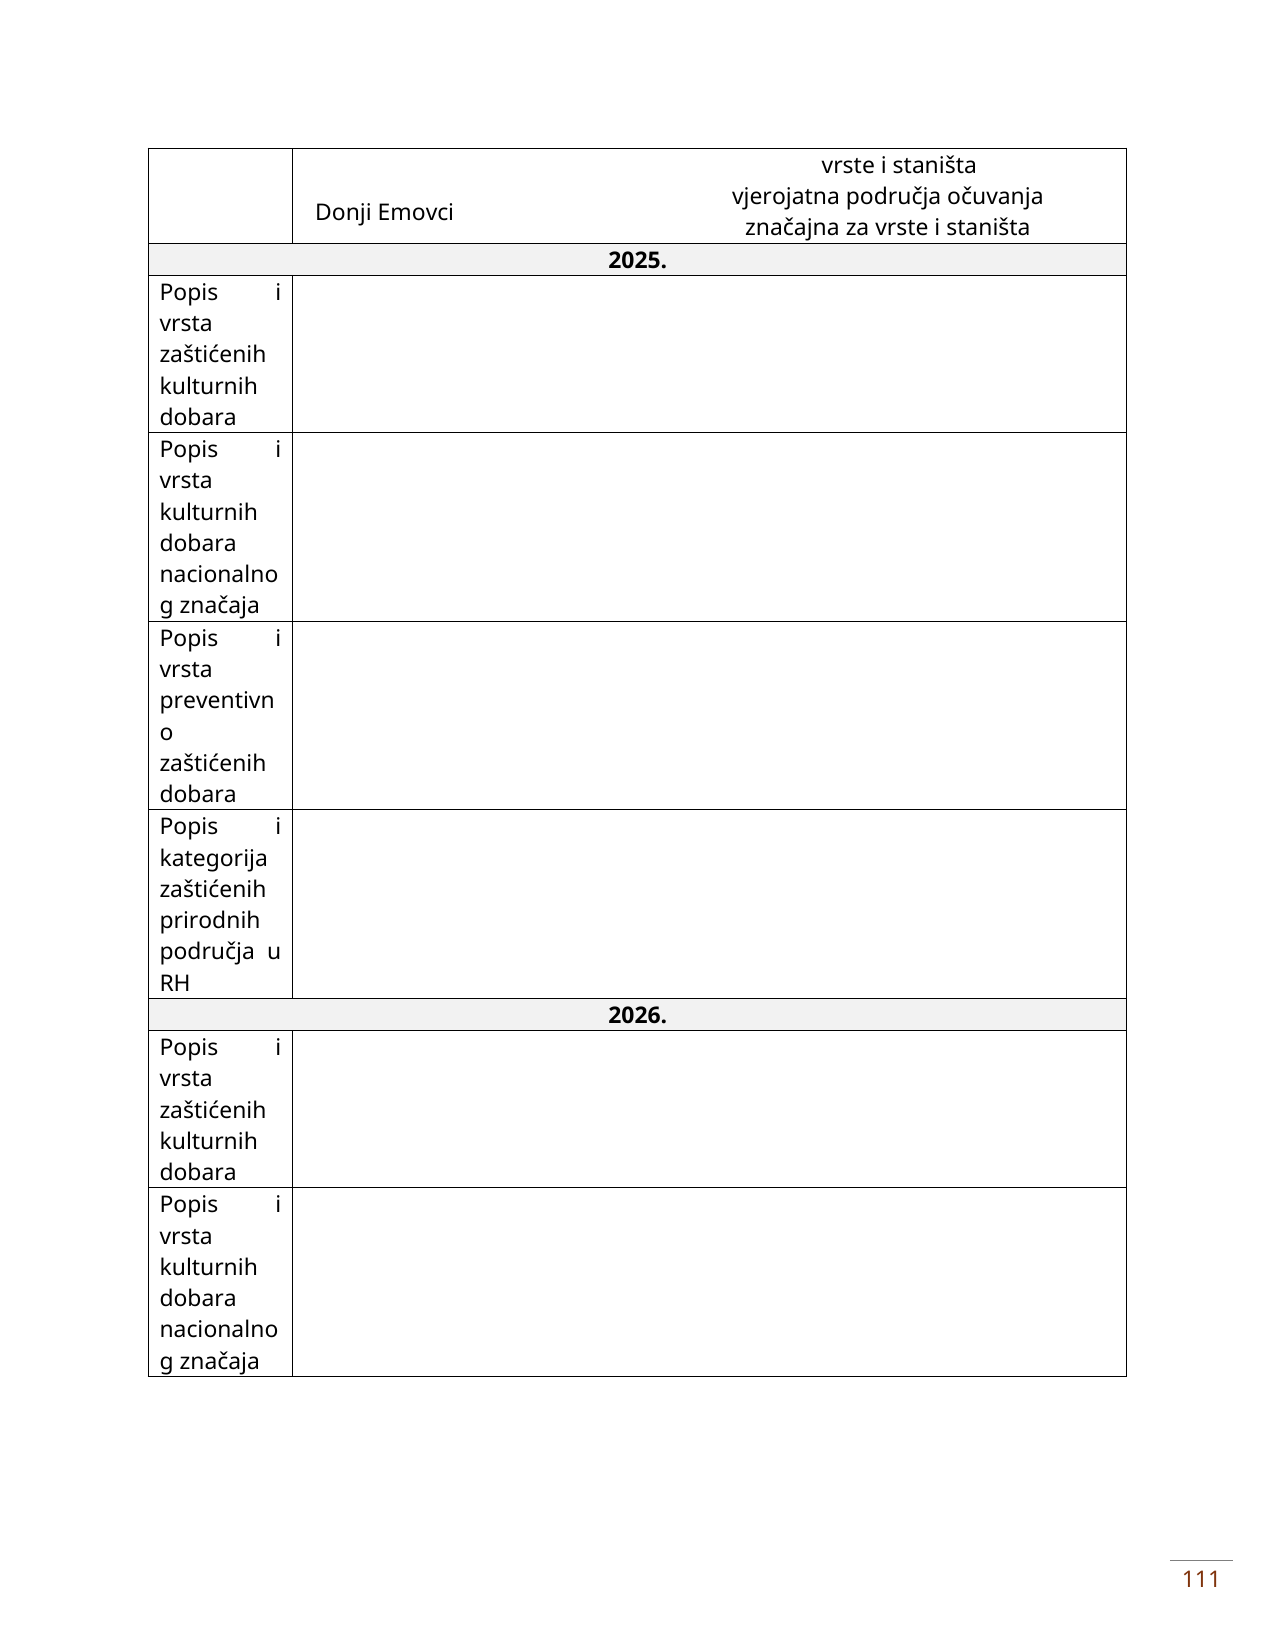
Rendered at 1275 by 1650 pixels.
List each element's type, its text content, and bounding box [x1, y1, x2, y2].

table_cell [293, 810, 1126, 998]
table_cell Popis i kategorija zaštićenih prirodnih područja u RH [149, 810, 292, 998]
table_cell [293, 433, 1126, 621]
table_cell Popis i vrsta kulturnih dobara nacionalnog značaja [149, 1188, 292, 1376]
table_cell [293, 149, 1126, 242]
table_cell [293, 1188, 1126, 1376]
table_cell 2025. [149, 244, 1126, 275]
table_cell [293, 622, 1126, 809]
table_cell Popis i vrsta zaštićenih kulturnih dobara [149, 276, 292, 432]
table_cell Popis i vrsta zaštićenih kulturnih dobara [149, 1031, 292, 1187]
table_cell 2026. [149, 999, 1126, 1030]
table_cell [293, 276, 1126, 432]
table_cell [293, 1031, 1126, 1187]
table_cell Popis i vrsta kulturnih dobara nacionalnog značaja [149, 433, 292, 621]
table_cell Popis i vrsta preventivno zaštićenih dobara [149, 622, 292, 809]
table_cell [149, 149, 292, 242]
